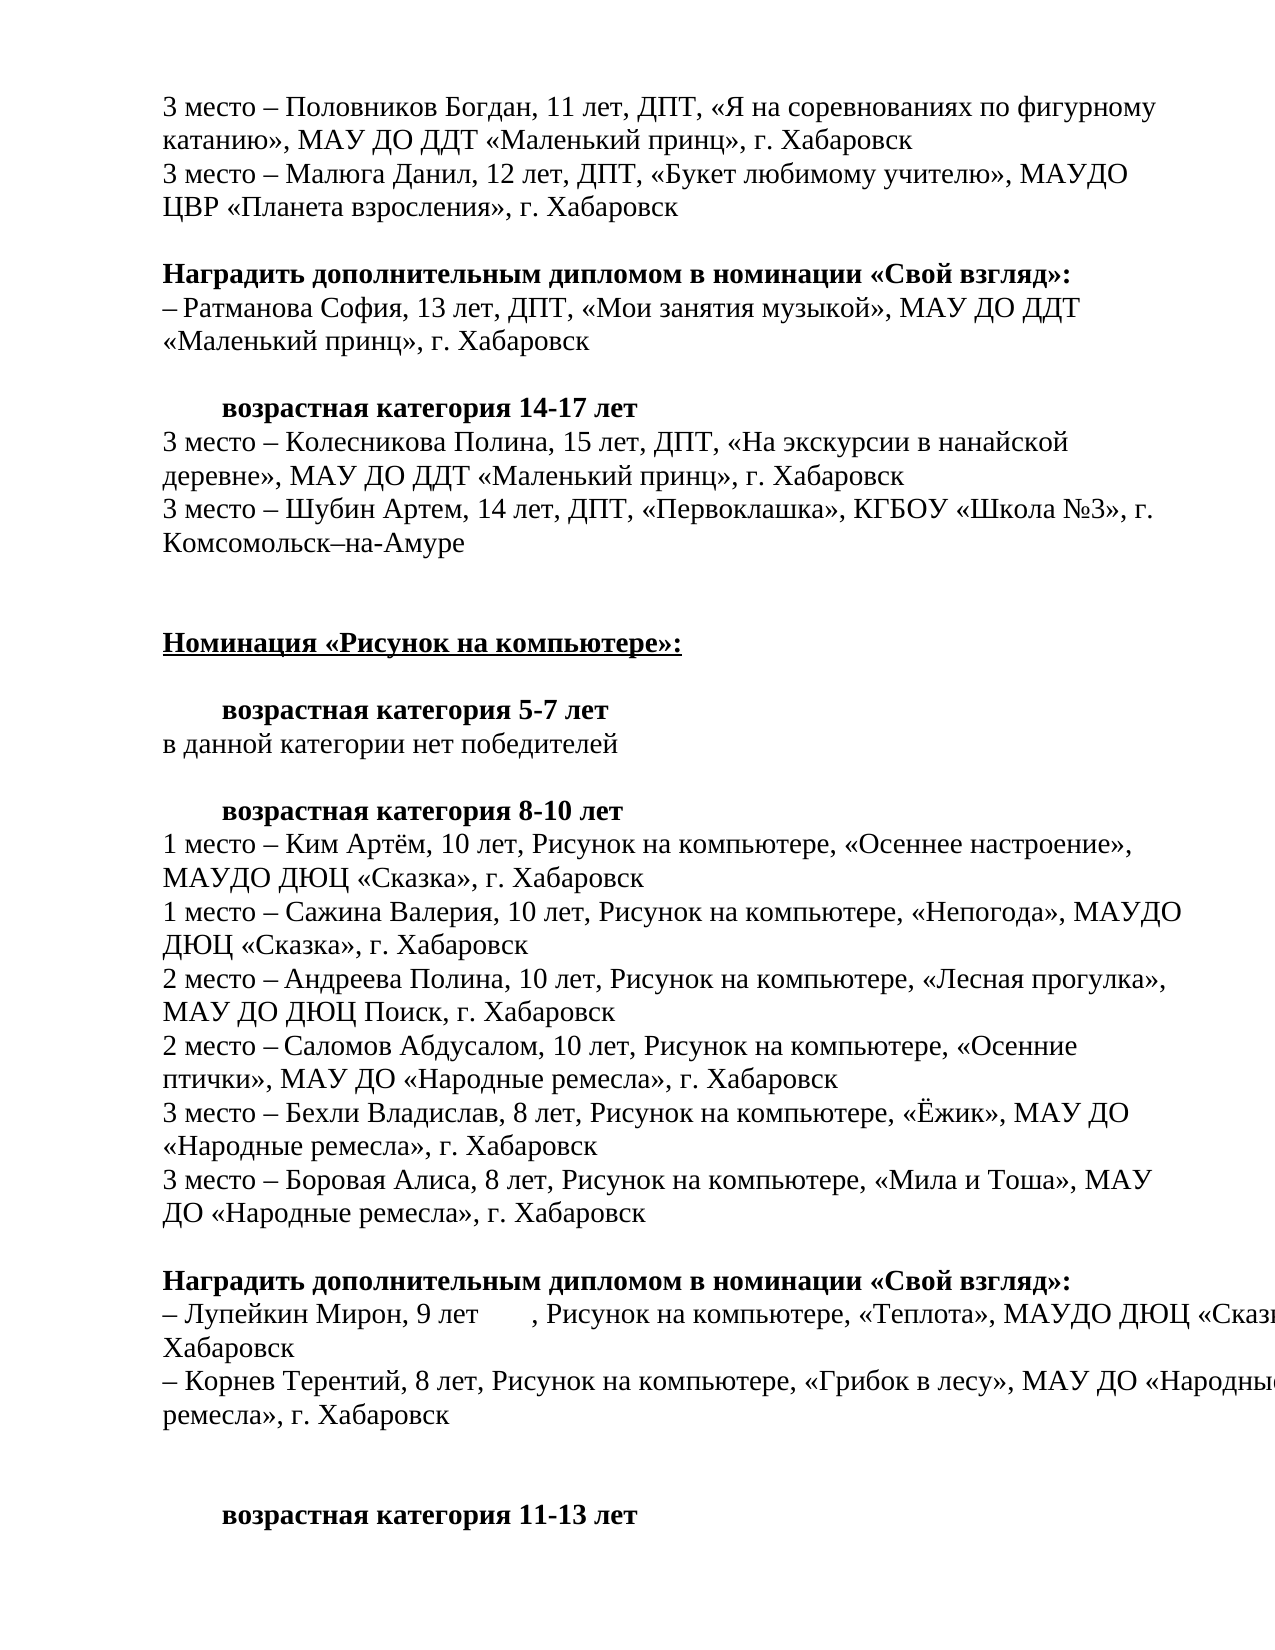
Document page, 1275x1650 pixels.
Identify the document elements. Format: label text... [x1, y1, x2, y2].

text 2 место – Саломов Абдусалом, 10 лет, Рисунок на компьютере, «Осенние птички», МАУ ДО «Народные ремесла», г. Хабаровск [162, 1028, 1186, 1095]
text Наградить дополнительным дипломом в номинации «Свой взгляд»: [162, 256, 1196, 290]
text возрастная категория 5-7 лет [162, 692, 1196, 726]
text возрастная категория 11-13 лет [222, 1497, 1196, 1531]
text – Лупейкин Мирон, 9 лет , Рисунок на компьютере, «Теплота», МАУДО ДЮЦ «Сказка», г. Хабаровск [162, 1296, 1275, 1363]
text возрастная категория 8-10 лет [162, 793, 1196, 827]
text 3 место – Шубин Артем, 14 лет, ДПТ, «Первоклашка», КГБОУ «Школа №3», г. Комсомольск–на-Амуре [162, 491, 1186, 558]
text 3 место – Малюга Данил, 12 лет, ДПТ, «Букет любимому учителю», МАУДО ЦВР «Планета взросления», г. Хабаровск [162, 156, 1186, 223]
text 1 место – Сажина Валерия, 10 лет, Рисунок на компьютере, «Непогода», МАУДО ДЮЦ «Сказка», г. Хабаровск [162, 894, 1186, 961]
text в данной категории нет победителей [162, 726, 1186, 759]
text 3 место – Колесникова Полина, 15 лет, ДПТ, «На экскурсии в нанайской деревне», МАУ ДО ДДТ «Маленький принц», г. Хабаровск [162, 424, 1186, 491]
text 2 место – Андреева Полина, 10 лет, Рисунок на компьютере, «Лесная прогулка», МАУ ДО ДЮЦ Поиск, г. Хабаровск [162, 961, 1186, 1028]
text 1 место – Ким Артём, 10 лет, Рисунок на компьютере, «Осеннее настроение», МАУДО ДЮЦ «Сказка», г. Хабаровск [162, 827, 1186, 894]
text Номинация «Рисунок на компьютере»: [162, 625, 1196, 659]
text 3 место – Бехли Владислав, 8 лет, Рисунок на компьютере, «Ёжик», МАУ ДО «Народные ремесла», г. Хабаровск [162, 1095, 1186, 1162]
text возрастная категория 14-17 лет [222, 391, 1196, 424]
text 3 место – Половников Богдан, 11 лет, ДПТ, «Я на соревнованиях по фигурному катанию», МАУ ДО ДДТ «Маленький принц», г. Хабаровск [162, 89, 1186, 156]
text – Ратманова София, 13 лет, ДПТ, «Мои занятия музыкой», МАУ ДО ДДТ «Маленький принц», г. Хабаровск [162, 290, 1186, 357]
text – Корнев Терентий, 8 лет, Рисунок на компьютере, «Грибок в лесу», МАУ ДО «Народные ремесла», г. Хабаровск [162, 1363, 1275, 1430]
text 3 место – Боровая Алиса, 8 лет, Рисунок на компьютере, «Мила и Тоша», МАУ ДО «Народные ремесла», г. Хабаровск [162, 1162, 1186, 1229]
text Наградить дополнительным дипломом в номинации «Свой взгляд»: [162, 1263, 1196, 1296]
